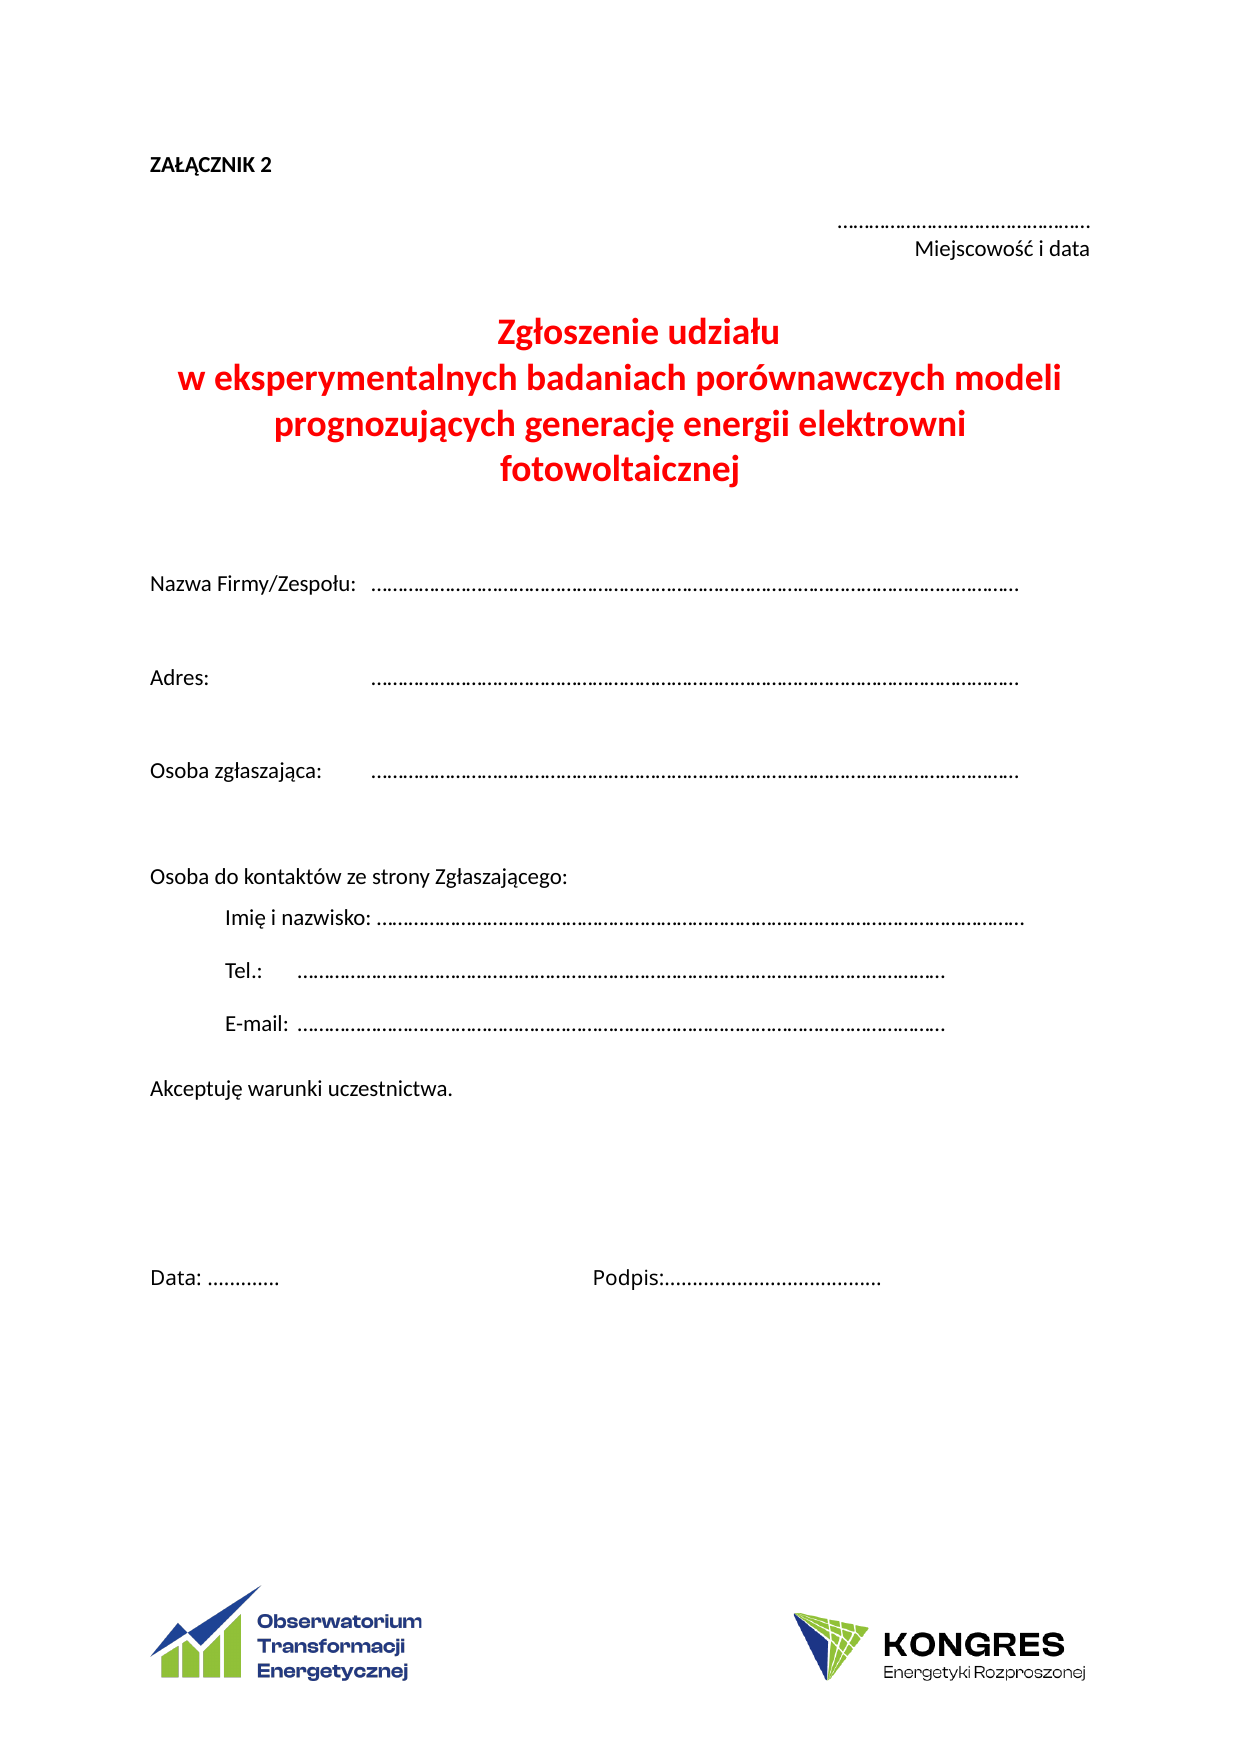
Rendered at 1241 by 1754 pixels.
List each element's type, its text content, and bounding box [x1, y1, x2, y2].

text E-mail: …………………………………………………………………………………………………………… [225, 1009, 1090, 1037]
text Osoba do kontaktów ze strony Zgłaszającego: [150, 862, 1090, 890]
text Data: ............. Podpis:....................................... [150, 1263, 1090, 1291]
text Osoba zgłaszająca: …………………………………………………………………………………………………………… [150, 756, 1090, 784]
text Adres: …………………………………………………………………………………………………………… [150, 663, 1090, 691]
text Nazwa Firmy/Zespołu: …………………………………………………………………………………………………………… [150, 569, 1090, 597]
picture [793, 1613, 1086, 1681]
text Tel.: …………………………………………………………………………………………………………… [225, 956, 1090, 984]
text Zgłoszenie udziału [187, 308, 1090, 354]
text Imię i nazwisko: …………………………………………………………………………………………………………… [225, 903, 1090, 931]
picture [150, 1585, 422, 1681]
text Miejscowość i data [187, 234, 1090, 262]
text Akceptuję warunki uczestnictwa. [150, 1074, 1090, 1102]
text ………………………………………… [187, 206, 1090, 234]
text w eksperymentalnych badaniach porównawczych modeli prognozujących generację energii elektrowni fotowoltaicznej [150, 354, 1090, 491]
text ZAŁĄCZNIK 2 [150, 150, 1090, 178]
